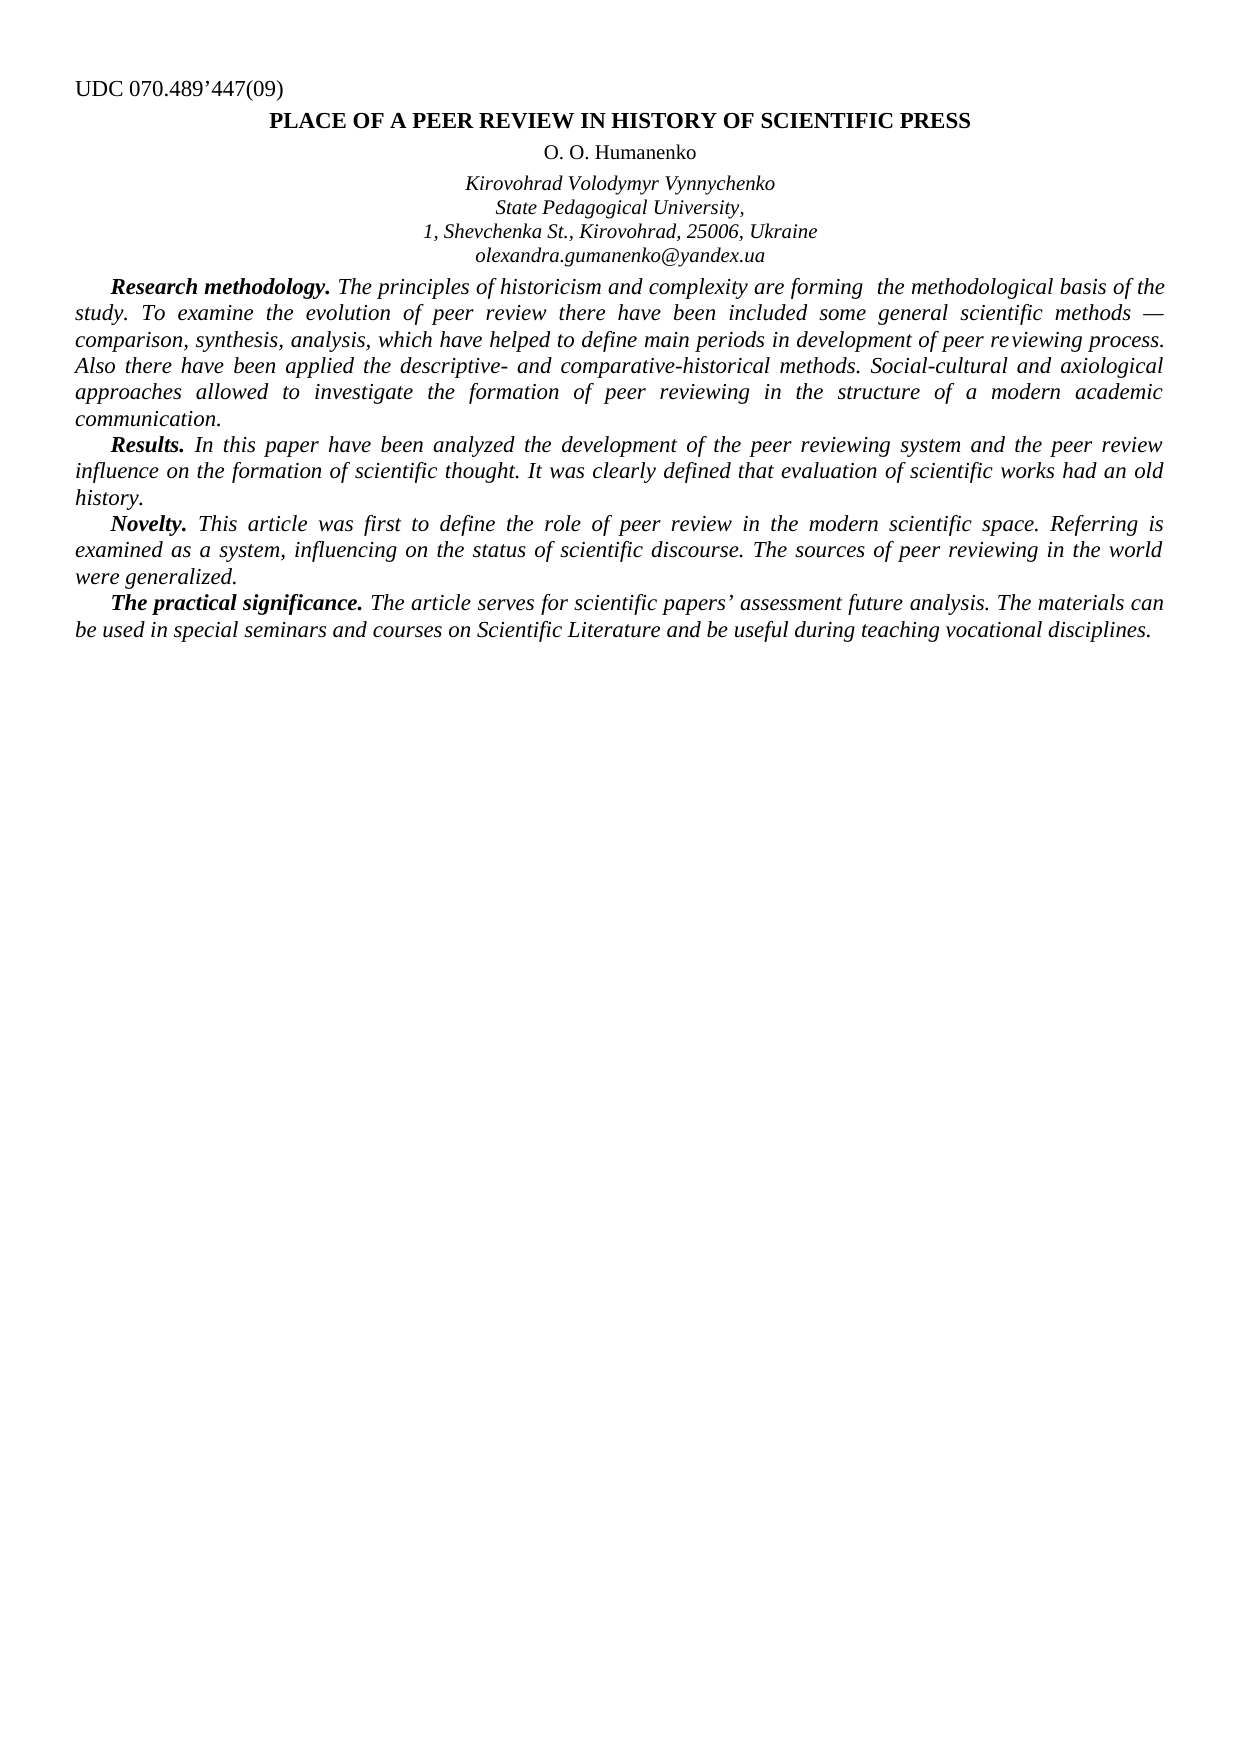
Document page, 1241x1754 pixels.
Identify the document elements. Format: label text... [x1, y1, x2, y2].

text Novelty. This article was first to define the role of peer review in the modern scientific space. Referring is examined as a system, influencing on the status of scientific discourse. The sources of peer reviewing in the world were generalized. [75, 510, 1165, 589]
text O. O. Humanenko [75, 140, 1165, 164]
text Research methodology. The principles of historicism and complexity are forming the methodological basis of the study. To examine the evolution of peer review there have been included some general scientific methods — comparison, synthesis, analysis, which have helped to define main periods in development of peer reviewing process. Also there have been applied the descriptive- and comparative-historical methods. Social-cultural and axiological approaches allowed to investigate the formation of peer reviewing in the structure of a modern academic communication. [75, 273, 1165, 431]
text UDC 070.489’447(09) [75, 75, 1165, 101]
text PLACE OF A PEER REVIEW IN HISTORY OF SCIENTIFIC PRESS [75, 108, 1165, 134]
text Kirovohrad Volodymyr Vynnychenko State Pedagogical University, 1, Shevchenka St., Kirovohrad, 25006, Ukraine olexandra.gumanenko@yandex.ua [75, 171, 1165, 267]
text The practical significance. The article serves for scientific papers’ assessment future analysis. The materials can be used in special seminars and courses on Scientific Literature and be useful during teaching vocational disciplines. [75, 589, 1165, 642]
text Results. In this paper have been analyzed the development of the peer reviewing system and the peer review influence on the formation of scientific thought. It was clearly defined that evaluation of scientific works had an old history. [75, 431, 1165, 510]
